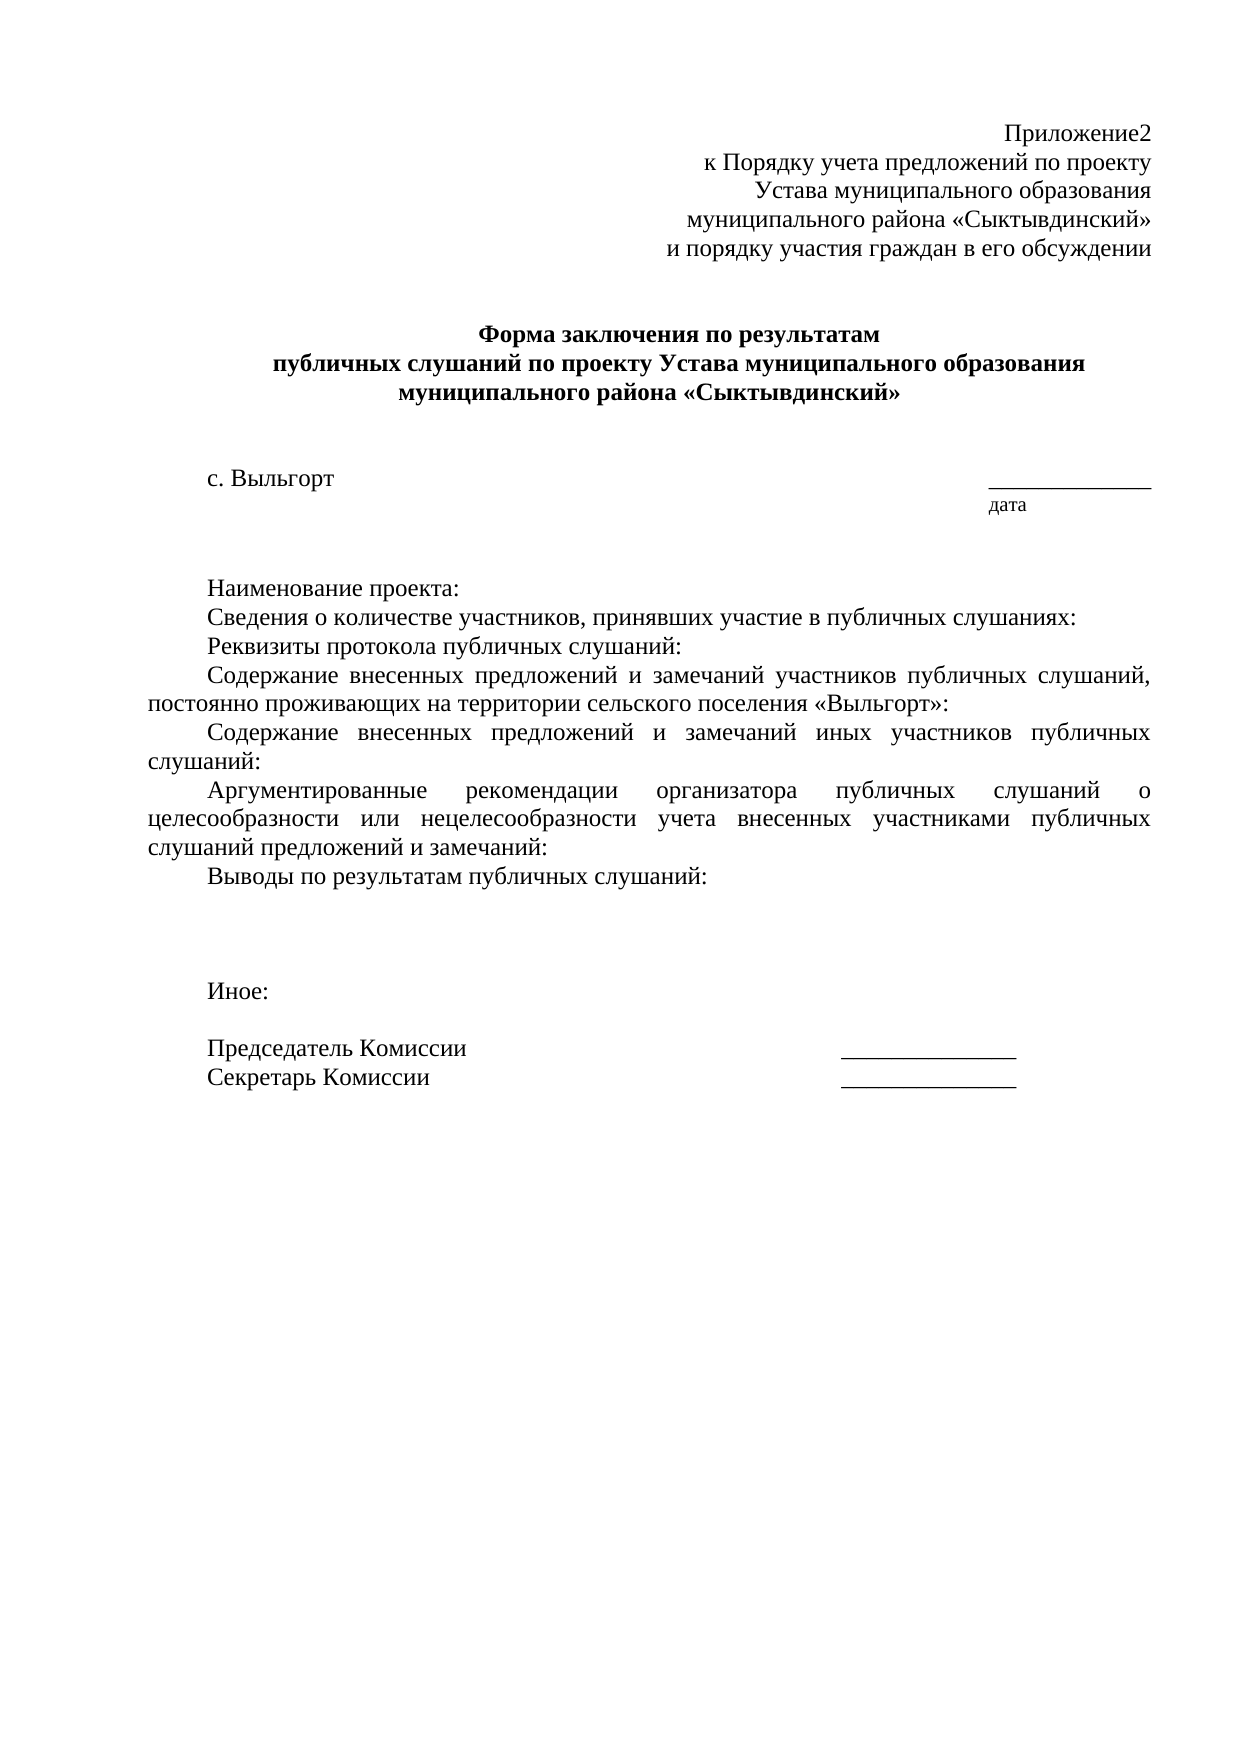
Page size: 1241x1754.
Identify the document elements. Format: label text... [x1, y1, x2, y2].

text Иное: [148, 976, 1152, 1005]
text Устава муниципального образования [591, 176, 1152, 204]
text с. Выльгорт _____________ [148, 463, 1152, 492]
text Содержание внесенных предложений и замечаний участников публичных слушаний, постоянно проживающих на территории сельского поселения «Выльгорт»: [148, 660, 1152, 717]
text Содержание внесенных предложений и замечаний иных участников публичных слушаний: [148, 717, 1152, 775]
text и порядку участия граждан в его обсуждении [650, 233, 1152, 262]
text Приложение2 [591, 118, 1152, 147]
text Председатель Комиссии ______________ [148, 1033, 1152, 1062]
text к Порядку учета предложений по проекту [591, 147, 1152, 176]
text Сведения о количестве участников, принявших участие в публичных слушаниях: [148, 602, 1152, 631]
text Реквизиты протокола публичных слушаний: [148, 631, 1152, 660]
text Форма заключения по результатам [148, 319, 1152, 348]
text Наименование проекта: [148, 573, 1152, 602]
text дата [148, 492, 1152, 516]
text Аргументированные рекомендации организатора публичных слушаний о целесообразности или нецелесообразности учета внесенных участниками публичных слушаний предложений и замечаний: [148, 775, 1152, 861]
text Секретарь Комиссии ______________ [148, 1062, 1152, 1091]
text Выводы по результатам публичных слушаний: [148, 861, 1152, 890]
text муниципального района «Сыктывдинский» [591, 204, 1152, 233]
text публичных слушаний по проекту Устава муниципального образования муниципального района «Сыктывдинский» [148, 348, 1152, 406]
